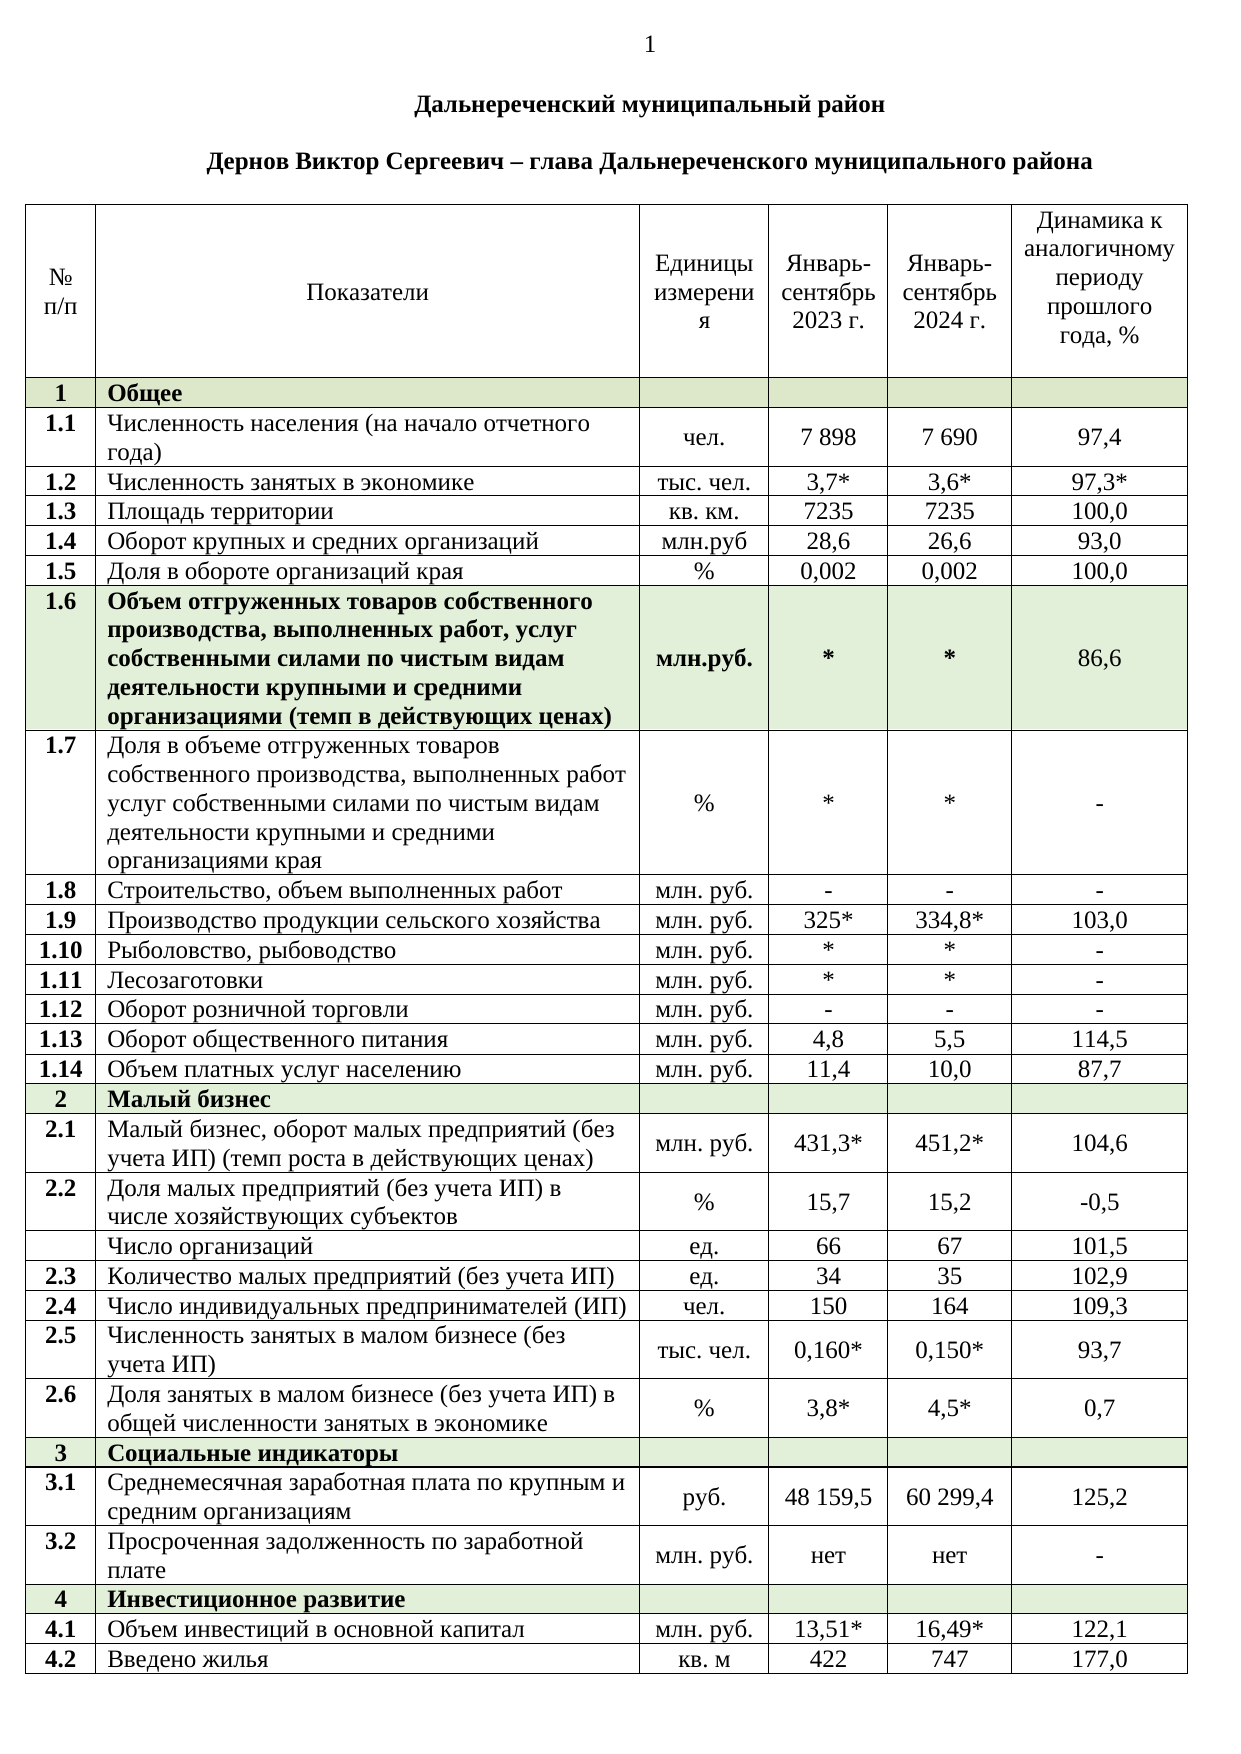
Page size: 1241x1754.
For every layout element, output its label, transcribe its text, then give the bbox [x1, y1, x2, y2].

table_cell 1.1 [26, 408, 95, 466]
table_cell * [888, 731, 1011, 874]
table_cell 11,4 [769, 1055, 887, 1083]
table_cell - [1012, 1526, 1187, 1583]
table_cell Оборот розничной торговли [96, 995, 639, 1023]
table_cell 7235 [888, 496, 1011, 525]
table_cell 26,6 [888, 526, 1011, 555]
table_cell млн. руб. [640, 1024, 768, 1053]
table_cell Малый бизнес, оборот малых предприятий (без учета ИП) (темп роста в действующих ценах) [96, 1114, 639, 1172]
table_cell 101,5 [1012, 1231, 1187, 1260]
table_cell 4 [26, 1585, 95, 1613]
table_cell 125,2 [1012, 1468, 1187, 1525]
table_cell 1.13 [26, 1024, 95, 1053]
table_cell 2.1 [26, 1114, 95, 1172]
table_cell [640, 1438, 768, 1466]
table_cell 15,2 [888, 1173, 1011, 1230]
table_cell Доля занятых в малом бизнесе (без учета ИП) в общей численности занятых в экономике [96, 1379, 639, 1437]
table_cell 5,5 [888, 1024, 1011, 1053]
table_cell 1.11 [26, 965, 95, 993]
table_cell % [640, 556, 768, 585]
table_cell 150 [769, 1291, 887, 1319]
table_cell ед. [640, 1261, 768, 1290]
table_cell 2.4 [26, 1291, 95, 1319]
table_cell [888, 1585, 1011, 1613]
table_cell млн. руб. [640, 1526, 768, 1583]
table_cell 3 [26, 1438, 95, 1466]
table_cell 0,150* [888, 1321, 1011, 1378]
table_cell тыс. чел. [640, 467, 768, 495]
table_cell 3,8* [769, 1379, 887, 1437]
table_cell - [1012, 965, 1187, 993]
table_cell 334,8* [888, 905, 1011, 934]
table_cell 2.6 [26, 1379, 95, 1437]
table_cell 2.5 [26, 1321, 95, 1378]
table_cell 10,0 [888, 1055, 1011, 1083]
table_cell 4.2 [26, 1644, 95, 1673]
table_cell 4,8 [769, 1024, 887, 1053]
table_cell * [888, 965, 1011, 993]
table_cell млн. руб. [640, 905, 768, 934]
table_cell - [1012, 875, 1187, 904]
table_cell 48 159,5 [769, 1468, 887, 1525]
table_cell 7235 [769, 496, 887, 525]
table_header № п/п [26, 205, 95, 377]
table_cell - [769, 875, 887, 904]
table_cell 97,3* [1012, 467, 1187, 495]
table_cell [640, 378, 768, 407]
table_cell 100,0 [1012, 496, 1187, 525]
table_cell Объем инвестиций в основной капитал [96, 1614, 639, 1643]
table_cell Производство продукции сельского хозяйства [96, 905, 639, 934]
table_header Единицы измерения [640, 205, 768, 377]
table_cell Число организаций [96, 1231, 639, 1260]
table_cell * [888, 586, 1011, 729]
table_cell Площадь территории [96, 496, 639, 525]
table_cell [888, 1438, 1011, 1466]
table_cell [769, 378, 887, 407]
table_cell [888, 1084, 1011, 1113]
table_cell 16,49* [888, 1614, 1011, 1643]
table_cell 13,51* [769, 1614, 887, 1643]
table_cell Доля малых предприятий (без учета ИП) в числе хозяйствующих субъектов [96, 1173, 639, 1230]
table_cell 1.6 [26, 586, 95, 729]
table_cell 0,002 [888, 556, 1011, 585]
table_cell 1.9 [26, 905, 95, 934]
table_cell 3,6* [888, 467, 1011, 495]
table_cell - [769, 995, 887, 1023]
table_cell * [769, 586, 887, 729]
table_cell 2 [26, 1084, 95, 1113]
table_cell Объем отгруженных товаров собственного производства, выполненных работ, услуг собственными силами по чистым видам деятельности крупными и средними организациями (темп в действующих ценах) [96, 586, 639, 729]
table_cell [640, 1585, 768, 1613]
table_cell млн.руб. [640, 586, 768, 729]
table_cell кв. м [640, 1644, 768, 1673]
table_cell 1.10 [26, 935, 95, 964]
table_cell руб. [640, 1468, 768, 1525]
table_cell % [640, 1173, 768, 1230]
table_cell * [888, 935, 1011, 964]
table_cell - [888, 995, 1011, 1023]
table_cell [26, 1231, 95, 1260]
table_cell 1.8 [26, 875, 95, 904]
table_cell Просроченная задолженность по заработной плате [96, 1526, 639, 1583]
table_cell 86,6 [1012, 586, 1187, 729]
table_cell Введено жилья [96, 1644, 639, 1673]
table_cell 15,7 [769, 1173, 887, 1230]
table_cell 28,6 [769, 526, 887, 555]
table_cell 3,7* [769, 467, 887, 495]
table_cell 100,0 [1012, 556, 1187, 585]
table_cell 93,7 [1012, 1321, 1187, 1378]
table_cell млн. руб. [640, 1114, 768, 1172]
table_cell Численность занятых в малом бизнесе (без учета ИП) [96, 1321, 639, 1378]
table_cell 97,4 [1012, 408, 1187, 466]
table_cell Доля в обороте организаций края [96, 556, 639, 585]
table_cell кв. км. [640, 496, 768, 525]
table_cell 0,7 [1012, 1379, 1187, 1437]
table_cell млн. руб. [640, 935, 768, 964]
table_cell - [1012, 731, 1187, 874]
table_cell млн. руб. [640, 1055, 768, 1083]
table_cell - [888, 875, 1011, 904]
table_cell тыс. чел. [640, 1321, 768, 1378]
table_cell нет [888, 1526, 1011, 1583]
table_cell 7 690 [888, 408, 1011, 466]
table_cell 87,7 [1012, 1055, 1187, 1083]
table_cell 1 [26, 378, 95, 407]
table_cell 1.5 [26, 556, 95, 585]
table_cell чел. [640, 408, 768, 466]
table_cell 114,5 [1012, 1024, 1187, 1053]
table_cell Строительство, объем выполненных работ [96, 875, 639, 904]
table_cell [1012, 378, 1187, 407]
table_cell 1.3 [26, 496, 95, 525]
table_cell 4.1 [26, 1614, 95, 1643]
table_cell [1012, 1585, 1187, 1613]
table_cell Оборот общественного питания [96, 1024, 639, 1053]
table_cell 60 299,4 [888, 1468, 1011, 1525]
table_cell [888, 378, 1011, 407]
table_cell 66 [769, 1231, 887, 1260]
table_header Показатели [96, 205, 639, 377]
table_cell 104,6 [1012, 1114, 1187, 1172]
table_cell -0,5 [1012, 1173, 1187, 1230]
table_cell 1.4 [26, 526, 95, 555]
table_cell 1.12 [26, 995, 95, 1023]
table_cell Среднемесячная заработная плата по крупным и средним организациям [96, 1468, 639, 1525]
table_cell Объем платных услуг населению [96, 1055, 639, 1083]
table_cell Лесозаготовки [96, 965, 639, 993]
table_cell 325* [769, 905, 887, 934]
table_cell 122,1 [1012, 1614, 1187, 1643]
table_cell - [1012, 935, 1187, 964]
table_cell - [1012, 995, 1187, 1023]
table_cell млн. руб. [640, 965, 768, 993]
table_cell 67 [888, 1231, 1011, 1260]
table_cell [640, 1084, 768, 1113]
table_cell чел. [640, 1291, 768, 1319]
table_cell 1.2 [26, 467, 95, 495]
table_cell [769, 1084, 887, 1113]
table_cell Социальные индикаторы [96, 1438, 639, 1466]
table_cell 2.2 [26, 1173, 95, 1230]
table_cell * [769, 935, 887, 964]
text Дальнереченский муниципальный район [118, 89, 1181, 117]
table_cell % [640, 731, 768, 874]
table_cell 7 898 [769, 408, 887, 466]
table_cell Малый бизнес [96, 1084, 639, 1113]
table_cell 3.1 [26, 1468, 95, 1525]
table_cell [1012, 1084, 1187, 1113]
table_cell Общее [96, 378, 639, 407]
table_cell [769, 1585, 887, 1613]
table_cell 4,5* [888, 1379, 1011, 1437]
table_cell 747 [888, 1644, 1011, 1673]
table_cell 1.14 [26, 1055, 95, 1083]
table_cell 103,0 [1012, 905, 1187, 934]
table_cell нет [769, 1526, 887, 1583]
table_cell млн. руб. [640, 995, 768, 1023]
table_cell 431,3* [769, 1114, 887, 1172]
table_cell 109,3 [1012, 1291, 1187, 1319]
table_cell млн. руб. [640, 1614, 768, 1643]
table_header Январь-сентябрь 2024 г. [888, 205, 1011, 377]
table_header Январь-сентябрь 2023 г. [769, 205, 887, 377]
table_cell 422 [769, 1644, 887, 1673]
table_cell ед. [640, 1231, 768, 1260]
table_cell 164 [888, 1291, 1011, 1319]
table_cell * [769, 965, 887, 993]
table_cell Число индивидуальных предпринимателей (ИП) [96, 1291, 639, 1319]
table_cell 35 [888, 1261, 1011, 1290]
table_cell Инвестиционное развитие [96, 1585, 639, 1613]
table_cell Доля в объеме отгруженных товаров собственного производства, выполненных работ услуг собственными силами по чистым видам деятельности крупными и средними организациями края [96, 731, 639, 874]
table_cell млн.руб [640, 526, 768, 555]
table_cell Оборот крупных и средних организаций [96, 526, 639, 555]
table_cell Численность населения (на начало отчетного года) [96, 408, 639, 466]
table_cell [1012, 1438, 1187, 1466]
table_cell млн. руб. [640, 875, 768, 904]
table_cell 0,002 [769, 556, 887, 585]
table_cell Рыболовство, рыбоводство [96, 935, 639, 964]
table_cell Количество малых предприятий (без учета ИП) [96, 1261, 639, 1290]
table_cell Численность занятых в экономике [96, 467, 639, 495]
table_cell 93,0 [1012, 526, 1187, 555]
table_cell 177,0 [1012, 1644, 1187, 1673]
table_cell 451,2* [888, 1114, 1011, 1172]
table_cell 102,9 [1012, 1261, 1187, 1290]
table_cell % [640, 1379, 768, 1437]
table_cell [769, 1438, 887, 1466]
table_cell 1.7 [26, 731, 95, 874]
table_cell 0,160* [769, 1321, 887, 1378]
table_cell 34 [769, 1261, 887, 1290]
table_header Динамика к аналогичному периоду прошлого года, % [1012, 205, 1187, 377]
table_cell 2.3 [26, 1261, 95, 1290]
table_cell 3.2 [26, 1526, 95, 1583]
table_cell * [769, 731, 887, 874]
text Дернов Виктор Сергеевич – глава Дальнереченского муниципального района [118, 146, 1181, 175]
